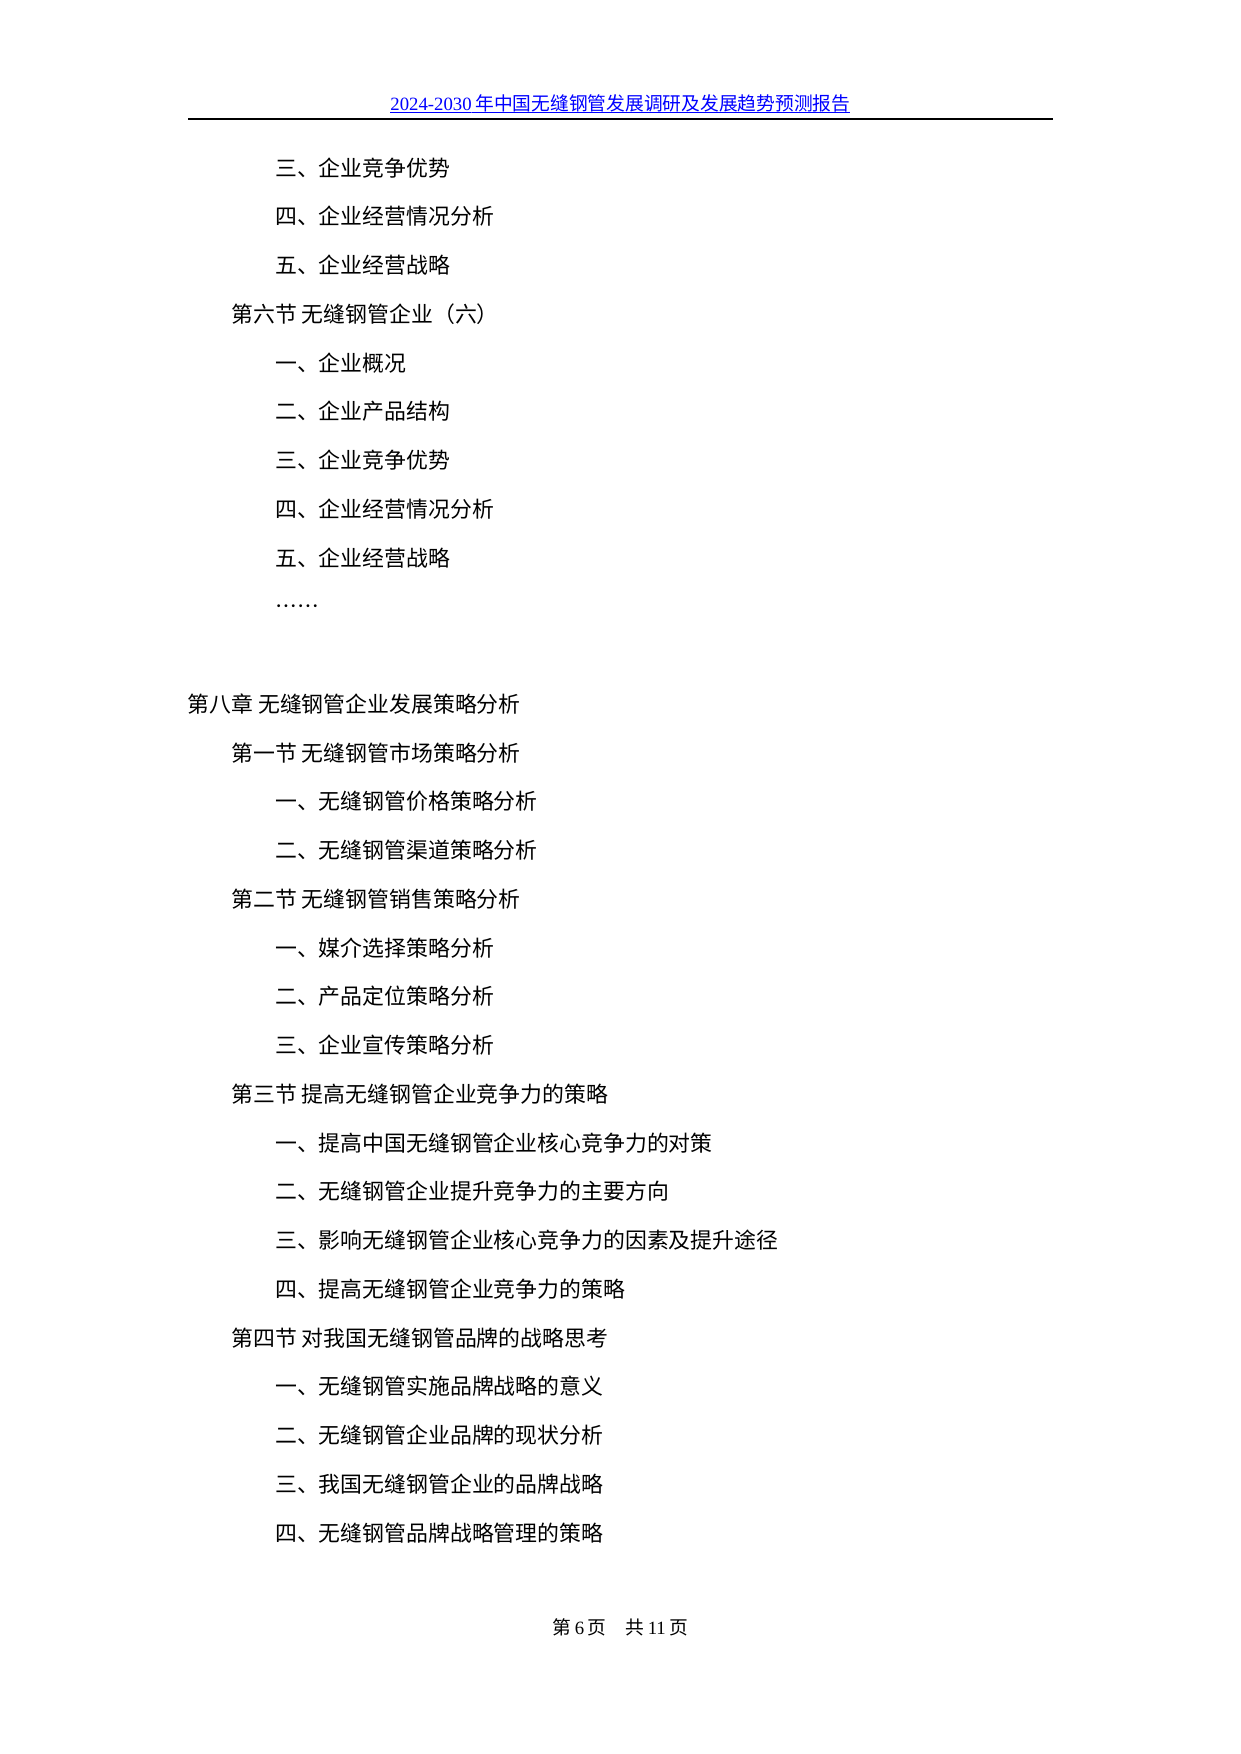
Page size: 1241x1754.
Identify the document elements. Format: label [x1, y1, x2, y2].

text [187, 150, 1053, 1548]
